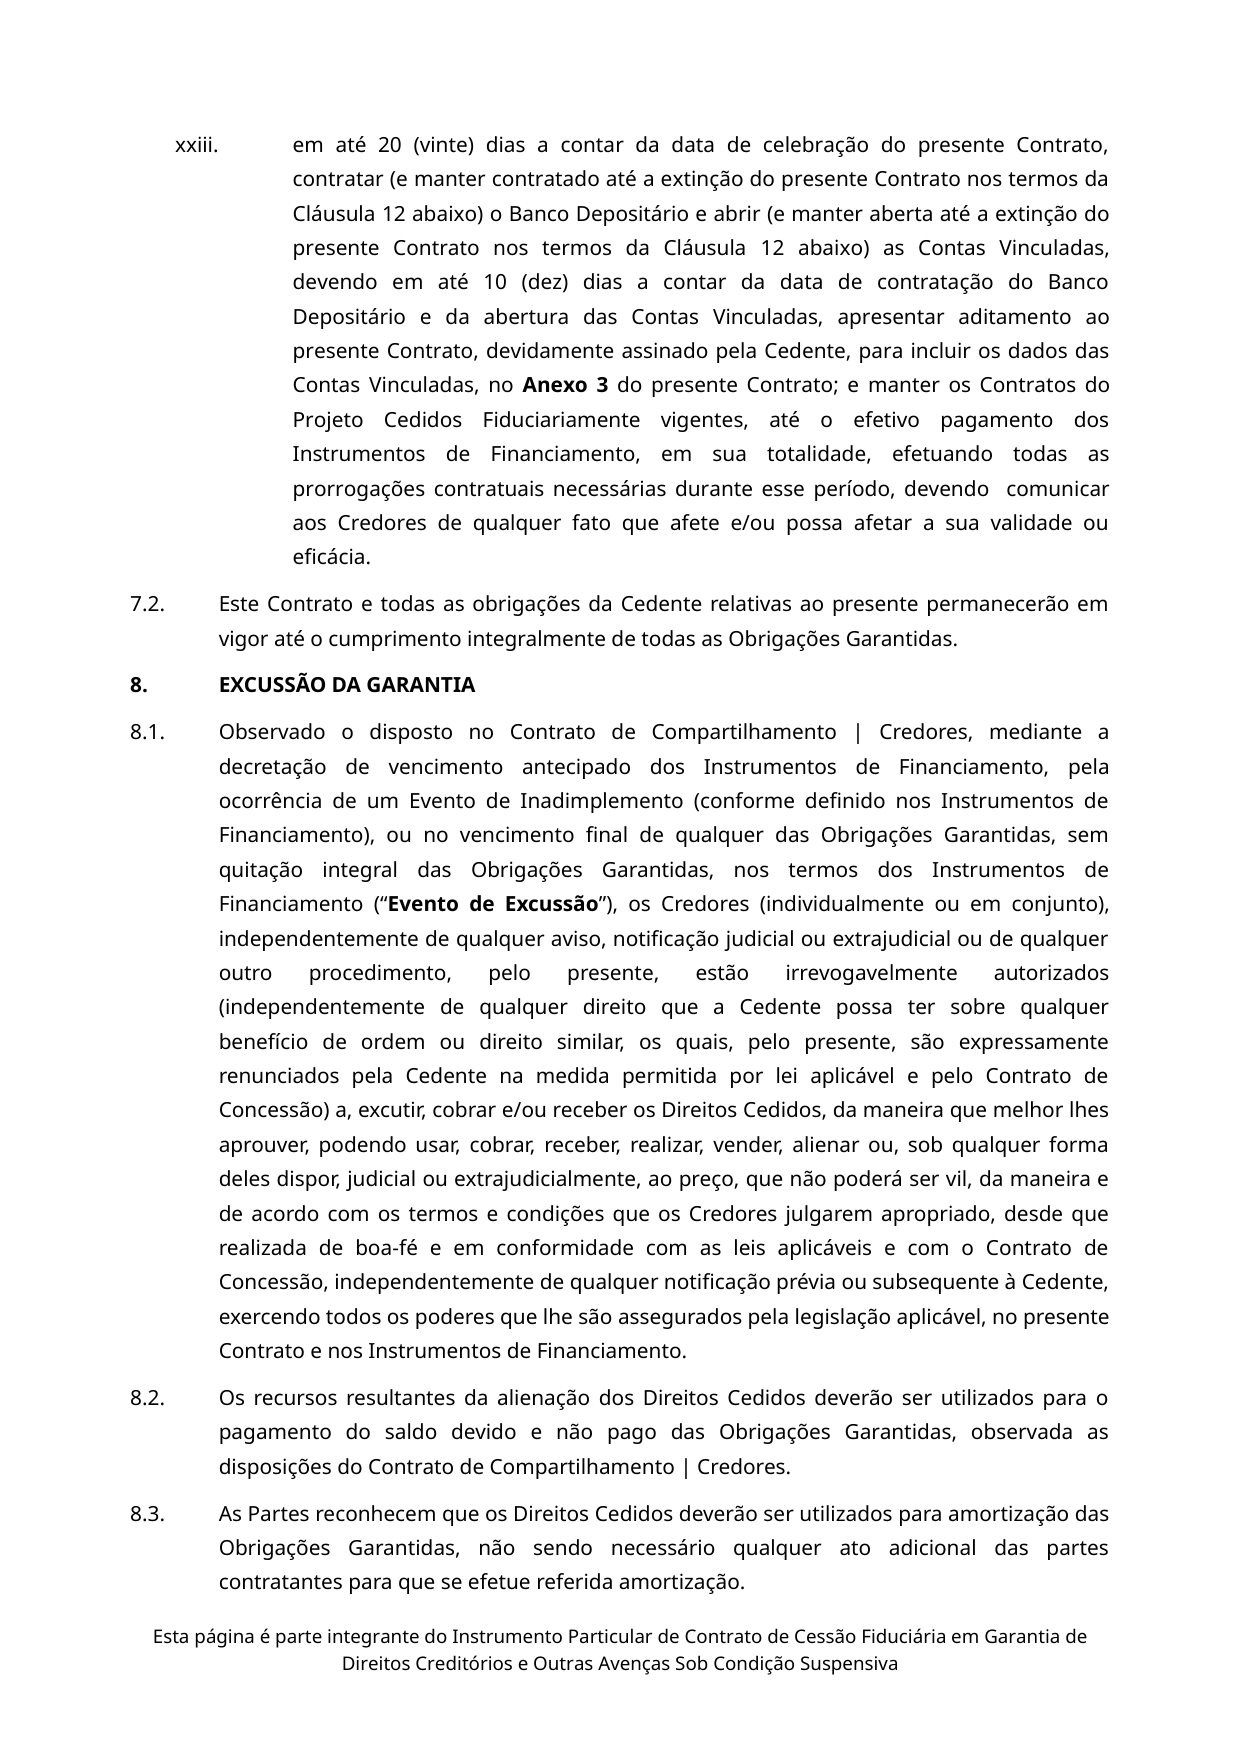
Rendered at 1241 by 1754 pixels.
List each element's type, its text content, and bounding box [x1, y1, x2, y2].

subtitle em até 20 (vinte) dias a contar da data de celebração do presente Contrato, contratar (e manter contratado até a extinção do presente Contrato nos termos da Cláusula 12 abaixo) o Banco Depositário e abrir (e manter aberta até a extinção do presente Contrato nos termos da Cláusula 12 abaixo) as Contas Vinculadas, devendo em até 10 (dez) dias a contar da data de contratação do Banco Depositário e da abertura das Contas Vinculadas, apresentar aditamento ao presente Contrato, devidamente assinado pela Cedente, para incluir os dados das Contas Vinculadas, no Anexo 3 do presente Contrato; e manter os Contratos do Projeto Cedidos Fiduciariamente vigentes, até o efetivo pagamento dos Instrumentos de Financiamento, em sua totalidade, efetuando todas as prorrogações contratuais necessárias durante esse período, devendo comunicar aos Credores de qualquer fato que afete e/ou possa afetar a sua validade ou eficácia. [218, 130, 1110, 571]
list Observado o disposto no Contrato de Compartilhamento | Credores, mediante a decretação de vencimento antecipado dos Instrumentos de Financiamento, pela ocorrência de um Evento de Inadimplemento (conforme definido nos Instrumentos de Financiamento), ou no vencimento final de qualquer das Obrigações Garantidas, sem quitação integral das Obrigações Garantidas, nos termos dos Instrumentos de Financiamento (“Evento de Excussão”), os Credores (individualmente ou em conjunto), independentemente de qualquer aviso, notificação judicial ou extrajudicial ou de qualquer outro procedimento, pelo presente, estão irrevogavelmente autorizados (independentemente de qualquer direito que a Cedente possa ter sobre qualquer benefício de ordem ou direito similar, os quais, pelo presente, são expressamente renunciados pela Cedente na medida permitida por lei aplicável e pelo Contrato de Concessão) a, excutir, cobrar e/ou receber os Direitos Cedidos, da maneira que melhor lhes aprouver, podendo usar, cobrar, receber, realizar, vender, alienar ou, sob qualquer forma deles dispor, judicial ou extrajudicialmente, ao preço, que não poderá ser vil, da maneira e de acordo com os termos e condições que os Credores julgarem apropriado, desde que realizada de boa-fé e em conformidade com as leis aplicáveis e com o Contrato de Concessão, independentemente de qualquer notificação prévia ou subsequente à Cedente, exercendo todos os poderes que lhe são assegurados pela legislação aplicável, no presente Contrato e nos Instrumentos de Financiamento. [130, 717, 1110, 1364]
list Este Contrato e todas as obrigações da Cedente relativas ao presente permanecerão em vigor até o cumprimento integralmente de todas as Obrigações Garantidas. [130, 589, 1110, 652]
list Os recursos resultantes da alienação dos Direitos Cedidos deverão ser utilizados para o pagamento do saldo devido e não pago das Obrigações Garantidas, observada as disposições do Contrato de Compartilhamento | Credores. [130, 1383, 1110, 1480]
list EXCUSSÃO DA GARANTIA [130, 671, 1110, 699]
list As Partes reconhecem que os Direitos Cedidos deverão ser utilizados para amortização das Obrigações Garantidas, não sendo necessário qualquer ato adicional das partes contratantes para que se efetue referida amortização. [130, 1499, 1110, 1596]
